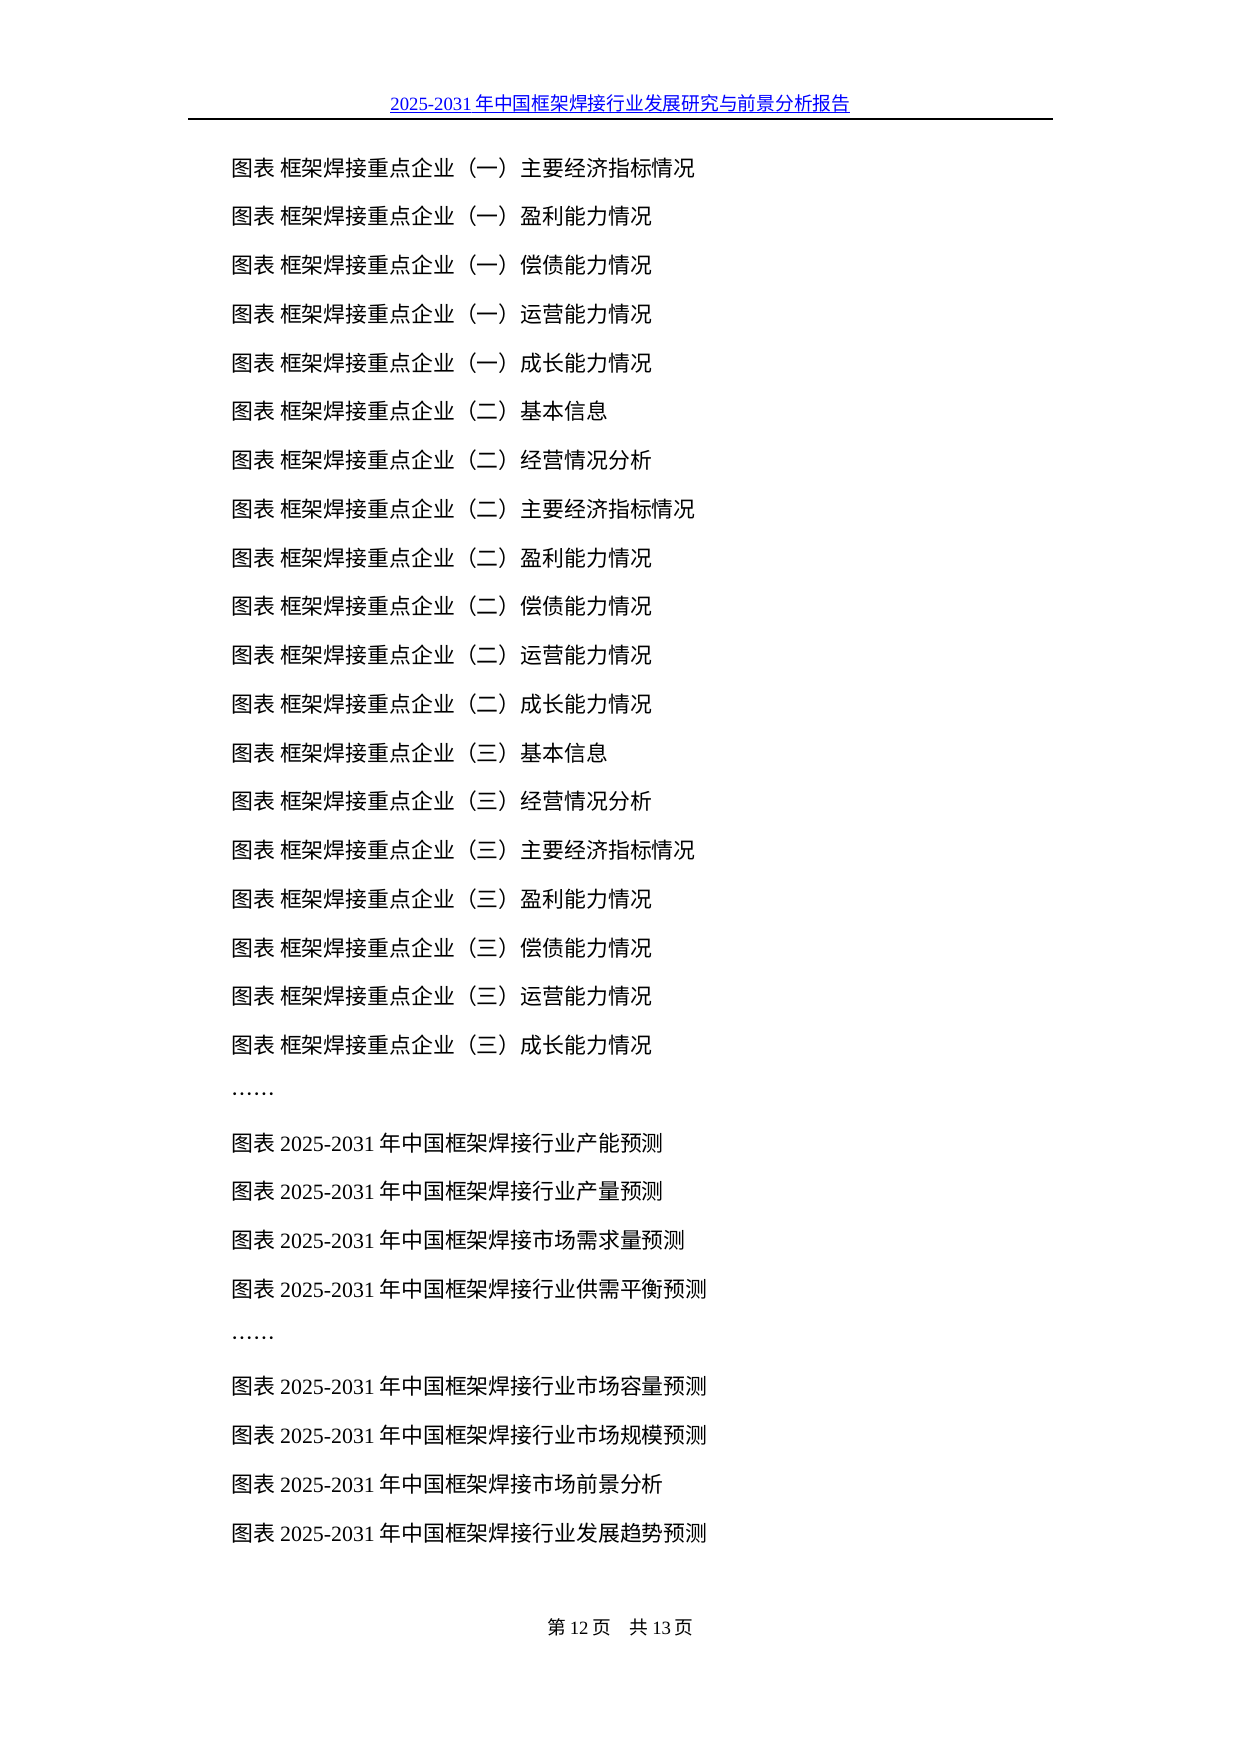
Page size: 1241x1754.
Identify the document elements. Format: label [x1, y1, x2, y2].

text [187, 150, 1053, 1548]
